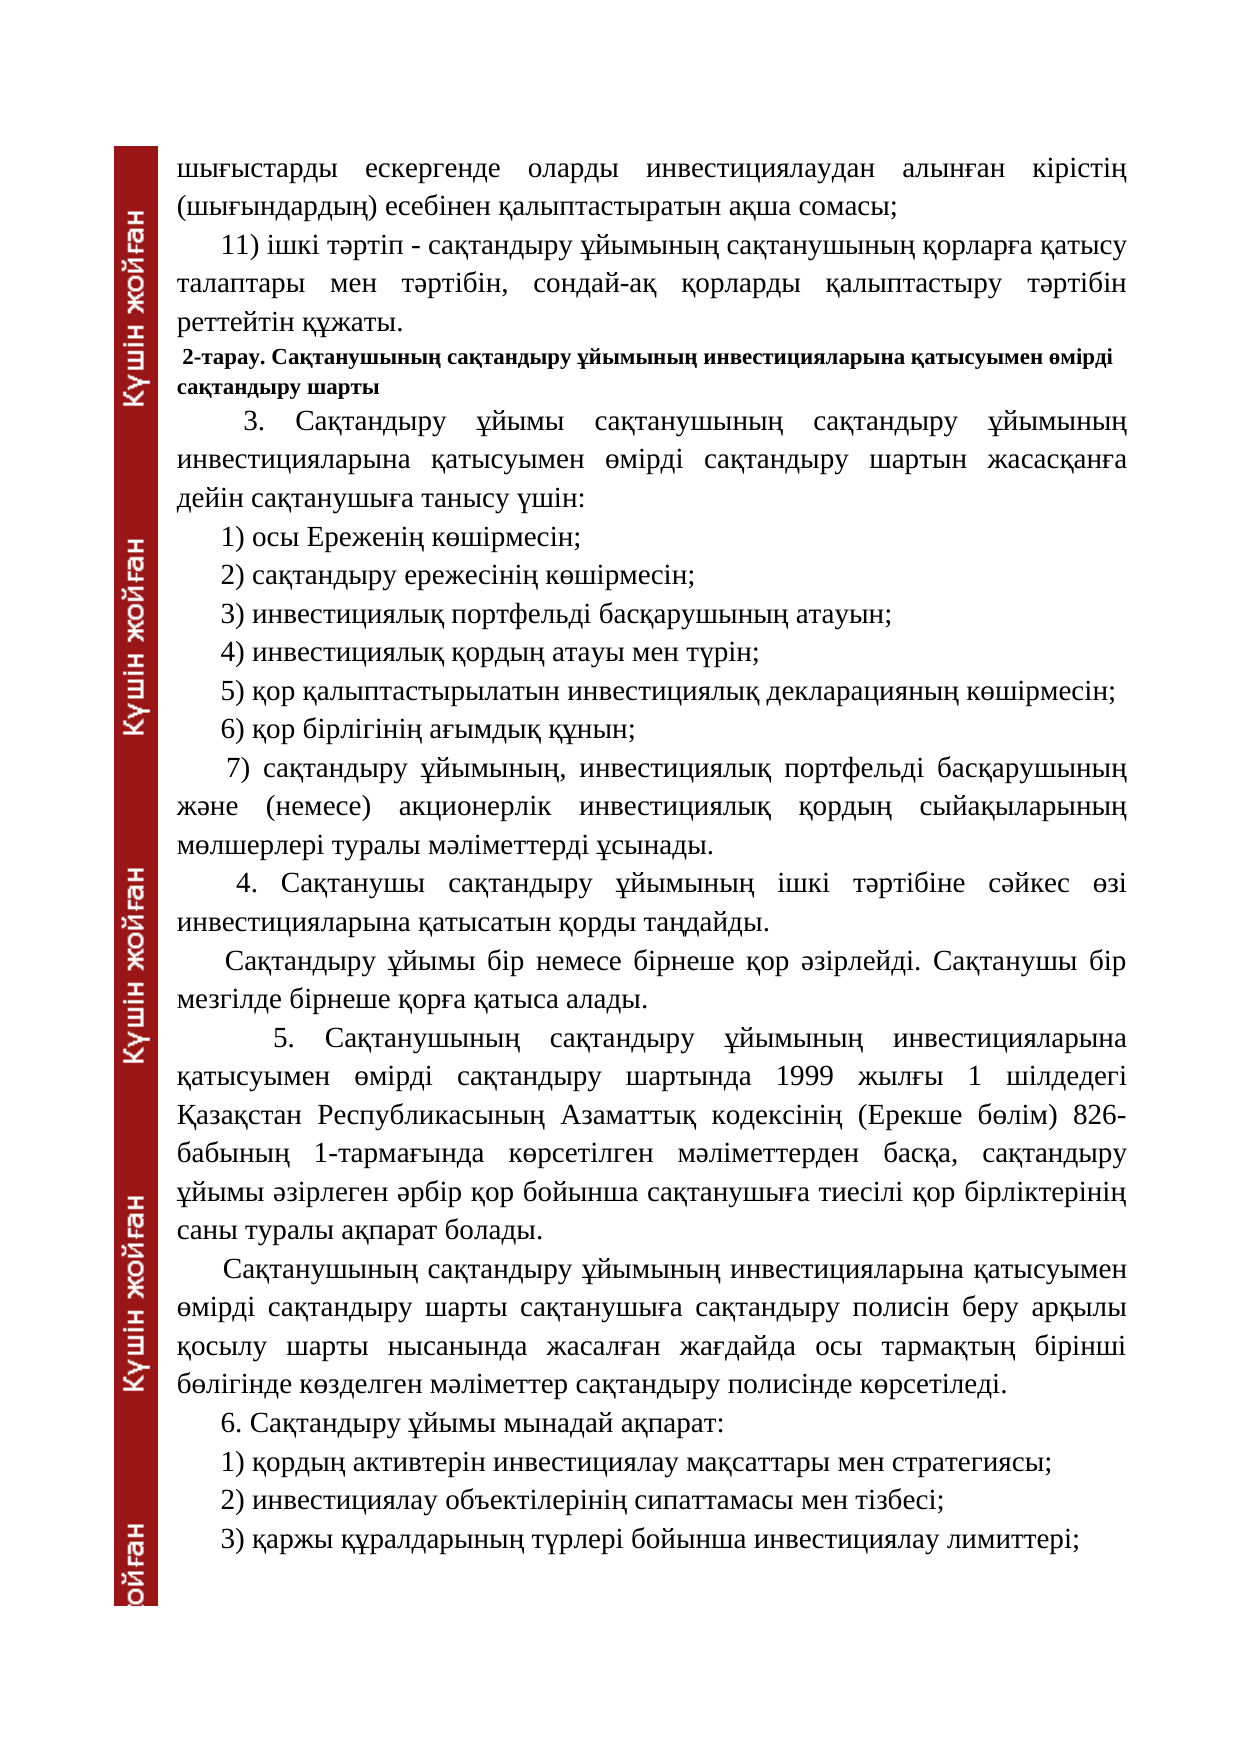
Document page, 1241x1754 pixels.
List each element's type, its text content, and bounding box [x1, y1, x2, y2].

picture [114, 591, 158, 596]
picture [114, 1477, 158, 1482]
text 4) инвестициялық қордың атауы мен түрін; [112, 634, 1128, 668]
text 1) осы Ереженің көшірмесін; [112, 519, 1128, 552]
text Сақтанушының сақтандыру ұйымының инвестицияларына қатысуымен өмірді сақтандыру шарты сақтанушыға сақтандыру полисін беру арқылы қосылу шарты нысанында жасалған жағдайда осы тармақтың бірінші бөлігінде көзделген мәліметтер сақтандыру полисінде көрсетіледі. [112, 1251, 1128, 1400]
text 5) қор қалыптастырылатын инвестициялық декларацияның көшірмесін; [112, 673, 1128, 706]
text 2) инвестициялау объектілерінің сипаттамасы мен тізбесі; [112, 1482, 1128, 1516]
picture [114, 514, 158, 519]
text Сақтандыру ұйымы бір немесе бірнеше қор әзірлейді. Сақтанушы бір мезгілде бірнеше қорға қатыса алады. [112, 943, 1128, 1015]
text 4. Сақтанушы сақтандыру ұйымының ішкі тәртібіне сәйкес өзі инвестицияларына қатысатын қорды таңдайды. [112, 866, 1128, 938]
picture [114, 399, 158, 403]
text 11) ішкі тәртіп - сақтандыру ұйымының сақтанушының қорларға қатысу талаптары мен тәртібін, сондай-ақ қорларды қалыптастыру тәртібін реттейтін құжаты. [112, 227, 1128, 338]
text 3. Сақтандыру ұйымы сақтанушының сақтандыру ұйымының инвестицияларына қатысуымен өмірді сақтандыру шартын жасасқанға дейін сақтанушыға танысу үшін: [112, 403, 1128, 514]
picture [114, 706, 158, 711]
picture [114, 338, 158, 343]
picture [114, 1400, 158, 1405]
picture [114, 629, 158, 634]
text 1) қордың активтерін инвестициялау мақсаттары мен стратегиясы; [112, 1444, 1128, 1477]
text 7) сақтандыру ұйымының, инвестициялық портфельді басқарушының және (немесе) акционерлік инвестициялық қордың сыйақыларының мөлшерлері туралы мәліметтерді ұсынады. [112, 750, 1128, 861]
text 5. Сақтанушының сақтандыру ұйымының инвестицияларына қатысуымен өмірді сақтандыру шартында 1999 жылғы 1 шілдедегі Қазақстан Республикасының Азаматтық кодексінің (Ерекше бөлім) 826-бабының 1-тармағында көрсетілген мәліметтерден басқа, сақтандыру ұйымы әзірлеген әрбір қор бойынша сақтанушыға тиесілі қор бірліктерінің саны туралы ақпарат болады. [112, 1020, 1128, 1246]
picture [114, 222, 158, 227]
text 2-тарау. Сақтанушының сақтандыру ұйымының инвестицияларына қатысуымен өмірді сақтандыру шарты [112, 343, 1128, 399]
picture [114, 938, 158, 943]
text 3) қаржы құралдарының түрлері бойынша инвестициялау лимиттері; [112, 1521, 1128, 1554]
picture [114, 668, 158, 673]
picture [114, 1516, 158, 1521]
picture [114, 1246, 158, 1251]
picture [114, 1015, 158, 1020]
picture [114, 1439, 158, 1444]
text 6) қор бірлігінің ағымдық құнын; [112, 711, 1128, 745]
text 3) инвестициялық портфельді басқарушының атауын; [112, 596, 1128, 629]
picture [114, 146, 158, 150]
text 2) сақтандыру ережесінің көшірмесін; [112, 557, 1128, 591]
picture [114, 745, 158, 750]
picture [114, 552, 158, 557]
text 6. Сақтандыру ұйымы мынадай ақпарат: [112, 1405, 1128, 1439]
picture [114, 861, 158, 866]
picture [114, 1554, 158, 1606]
